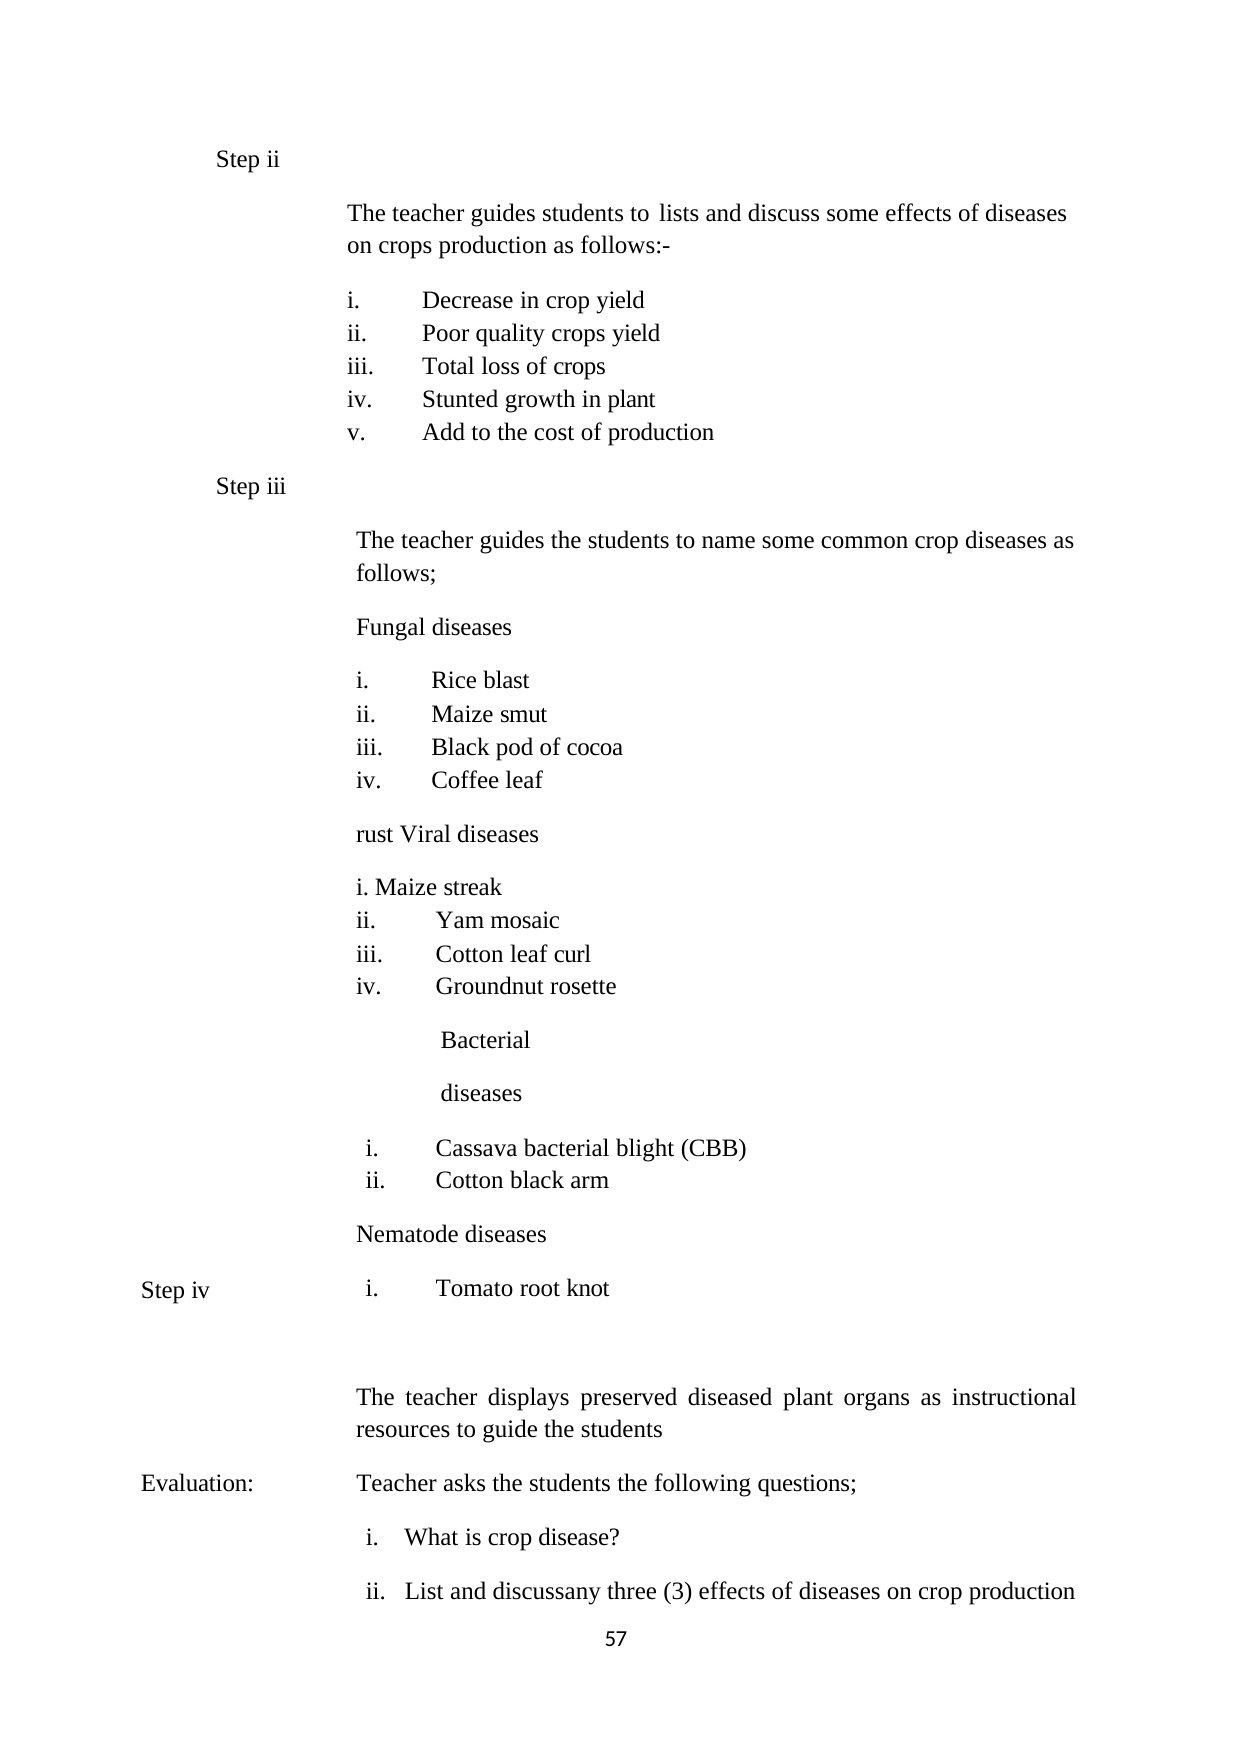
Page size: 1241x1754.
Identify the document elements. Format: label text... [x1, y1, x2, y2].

list Poor quality crops yield [347, 318, 1144, 347]
list Cassava bacterial blight (CBB) [365, 1133, 1144, 1162]
text Step iii [216, 471, 291, 499]
list Total loss of crops [347, 351, 1144, 380]
text The teacher displays preserved diseased plant organs as instructional resources to guide the students [356, 1382, 1090, 1443]
list What is crop disease? [366, 1522, 1144, 1550]
text The teacher guides the students to name some common crop diseases as follows; [356, 525, 1144, 586]
text Step ii [216, 144, 291, 172]
list Groundnut rosette Bacterial diseases [356, 971, 619, 1107]
list Yam mosaic [356, 905, 1144, 934]
list Decrease in crop yield [347, 285, 1144, 314]
text The teacher guides students to lists and discuss some effects of diseases on crops production as follows:- [347, 198, 1090, 259]
text Step iv [141, 1275, 210, 1303]
list Maize streak [356, 873, 1144, 901]
list Black pod of cocoa [356, 732, 1144, 761]
list Rice blast [356, 666, 1144, 694]
list Maize smut [356, 699, 1144, 728]
list Add to the cost of production [347, 417, 1144, 445]
text Evaluation: Teacher asks the students the following questions; [141, 1468, 1144, 1496]
list Stunted growth in plant [347, 384, 1144, 413]
list Tomato root knot [365, 1273, 1144, 1302]
text Fungal diseases [356, 612, 1144, 640]
list Cotton leaf curl [356, 939, 1144, 968]
list Coffee leaf rust Viral diseases [356, 765, 586, 847]
list Cotton black arm Nematode diseases [356, 1165, 609, 1248]
list List and discussany three (3) effects of diseases on crop production [366, 1576, 1144, 1604]
